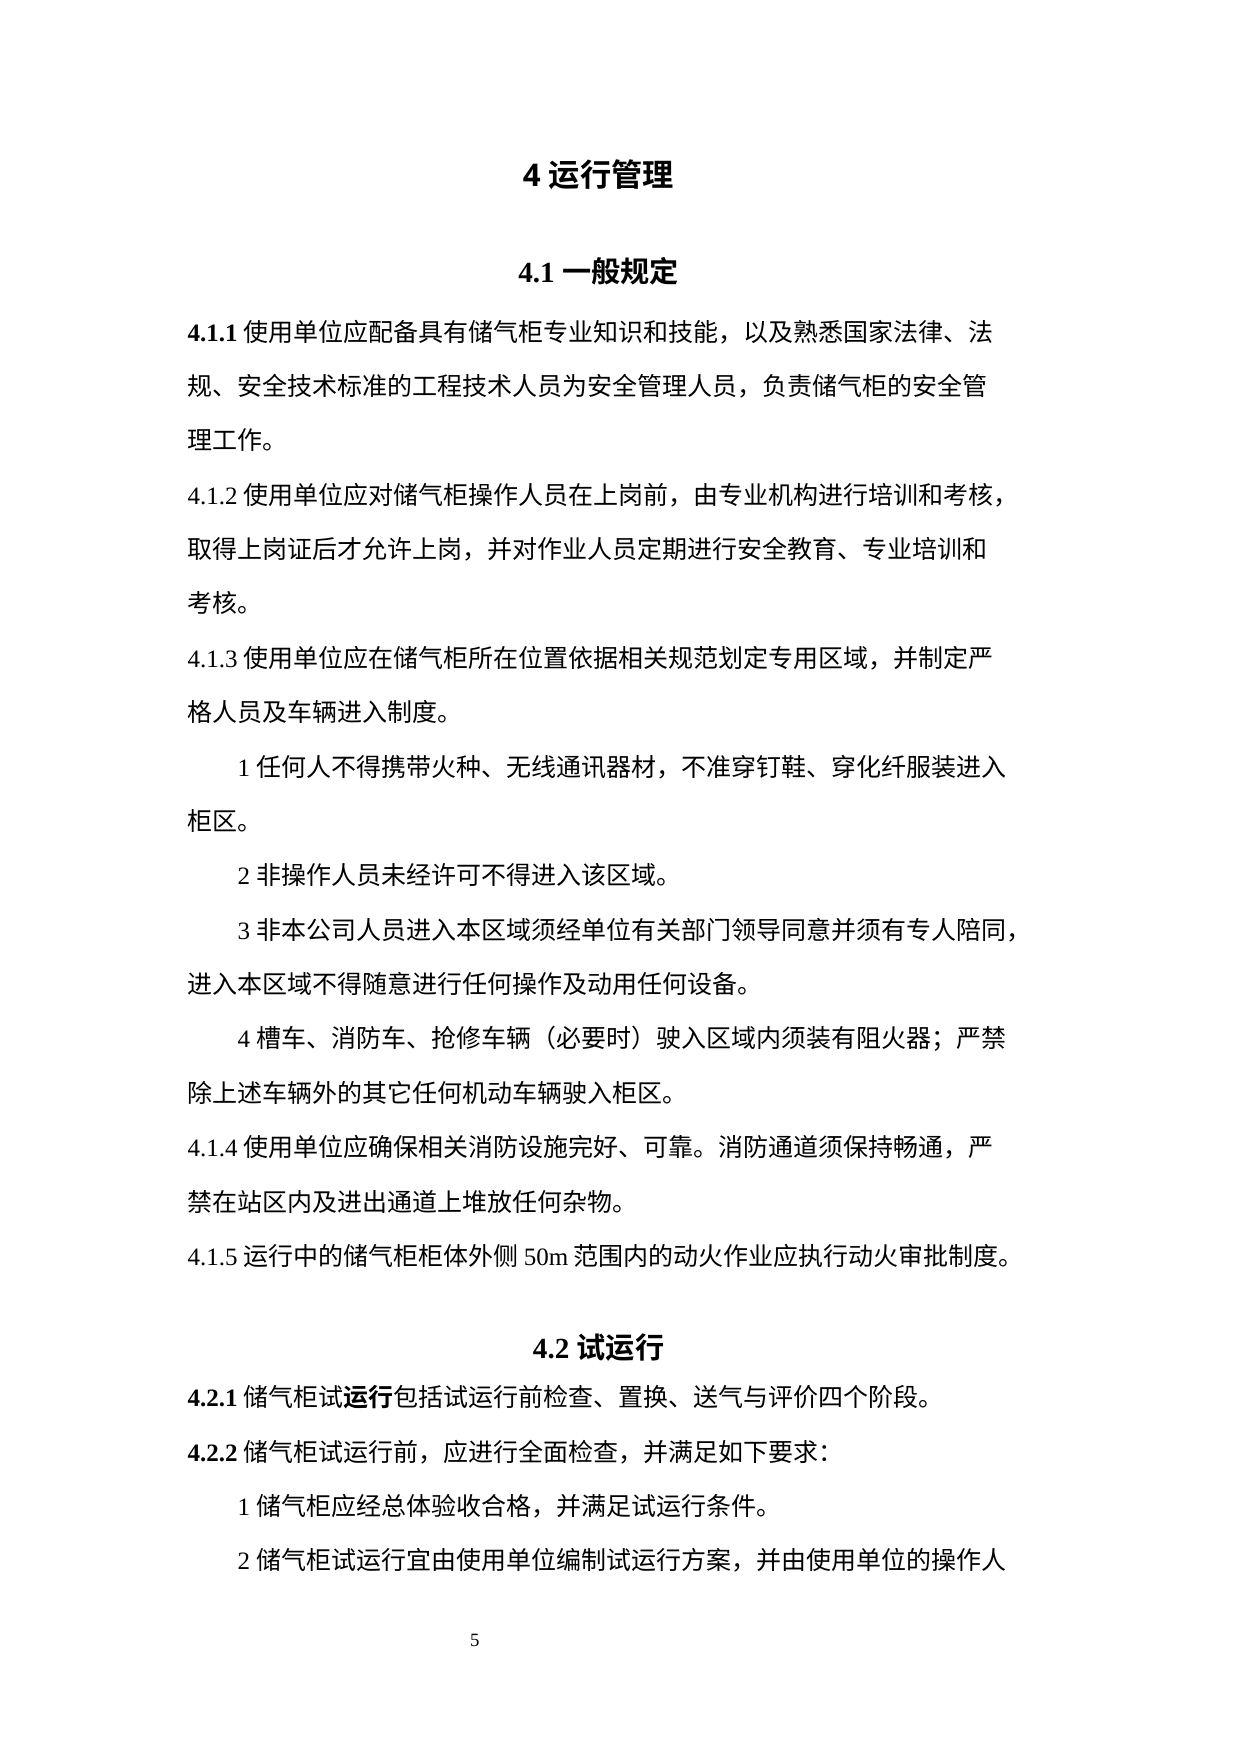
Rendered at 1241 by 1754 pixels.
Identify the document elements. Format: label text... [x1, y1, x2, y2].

text 4.2.2 储气柜试运行前，应进行全面检查，并满足如下要求： [187, 1432, 1009, 1468]
text 4.1 一般规定 [187, 249, 1009, 291]
text 4 运行管理 [187, 150, 1009, 195]
text 4.2.1 储气柜试运行包括试运行前检查、置换、送气与评价四个阶段。 [187, 1378, 1009, 1414]
text 1 储气柜应经总体验收合格，并满足试运行条件。 [187, 1486, 1009, 1523]
text 4.1.5 运行中的储气柜柜体外侧50m范围内的动火作业应执行动火审批制度。 [187, 1236, 1009, 1273]
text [187, 1541, 1009, 1577]
text 1 任何人不得携带火种、无线通讯器材，不准穿钉鞋、穿化纤服装进入柜区。 [187, 747, 1009, 838]
text 4.1.4 使用单位应确保相关消防设施完好、可靠。消防通道须保持畅通，严禁在站区内及进出通道上堆放任何杂物。 [187, 1128, 1009, 1218]
text 4.1.2 使用单位应对储气柜操作人员在上岗前，由专业机构进行培训和考核，取得上岗证后才允许上岗，并对作业人员定期进行安全教育、专业培训和考核。 [187, 475, 1009, 620]
text 4.1.3 使用单位应在储气柜所在位置依据相关规范划定专用区域，并制定严格人员及车辆进入制度。 [187, 638, 1009, 729]
text 4.1.1 使用单位应配备具有储气柜专业知识和技能，以及熟悉国家法律、法规、安全技术标准的工程技术人员为安全管理人员，负责储气柜的安全管理工作。 [187, 312, 1009, 457]
text 2 非操作人员未经许可不得进入该区域。 [187, 856, 1009, 892]
text 4 槽车、消防车、抢修车辆（必要时）驶入区域内须装有阻火器；严禁除上述车辆外的其它任何机动车辆驶入柜区。 [187, 1019, 1009, 1109]
text 3 非本公司人员进入本区域须经单位有关部门领导同意并须有专人陪同，进入本区域不得随意进行任何操作及动用任何设备。 [187, 910, 1009, 1001]
text 4.2 试运行 [187, 1325, 1009, 1367]
